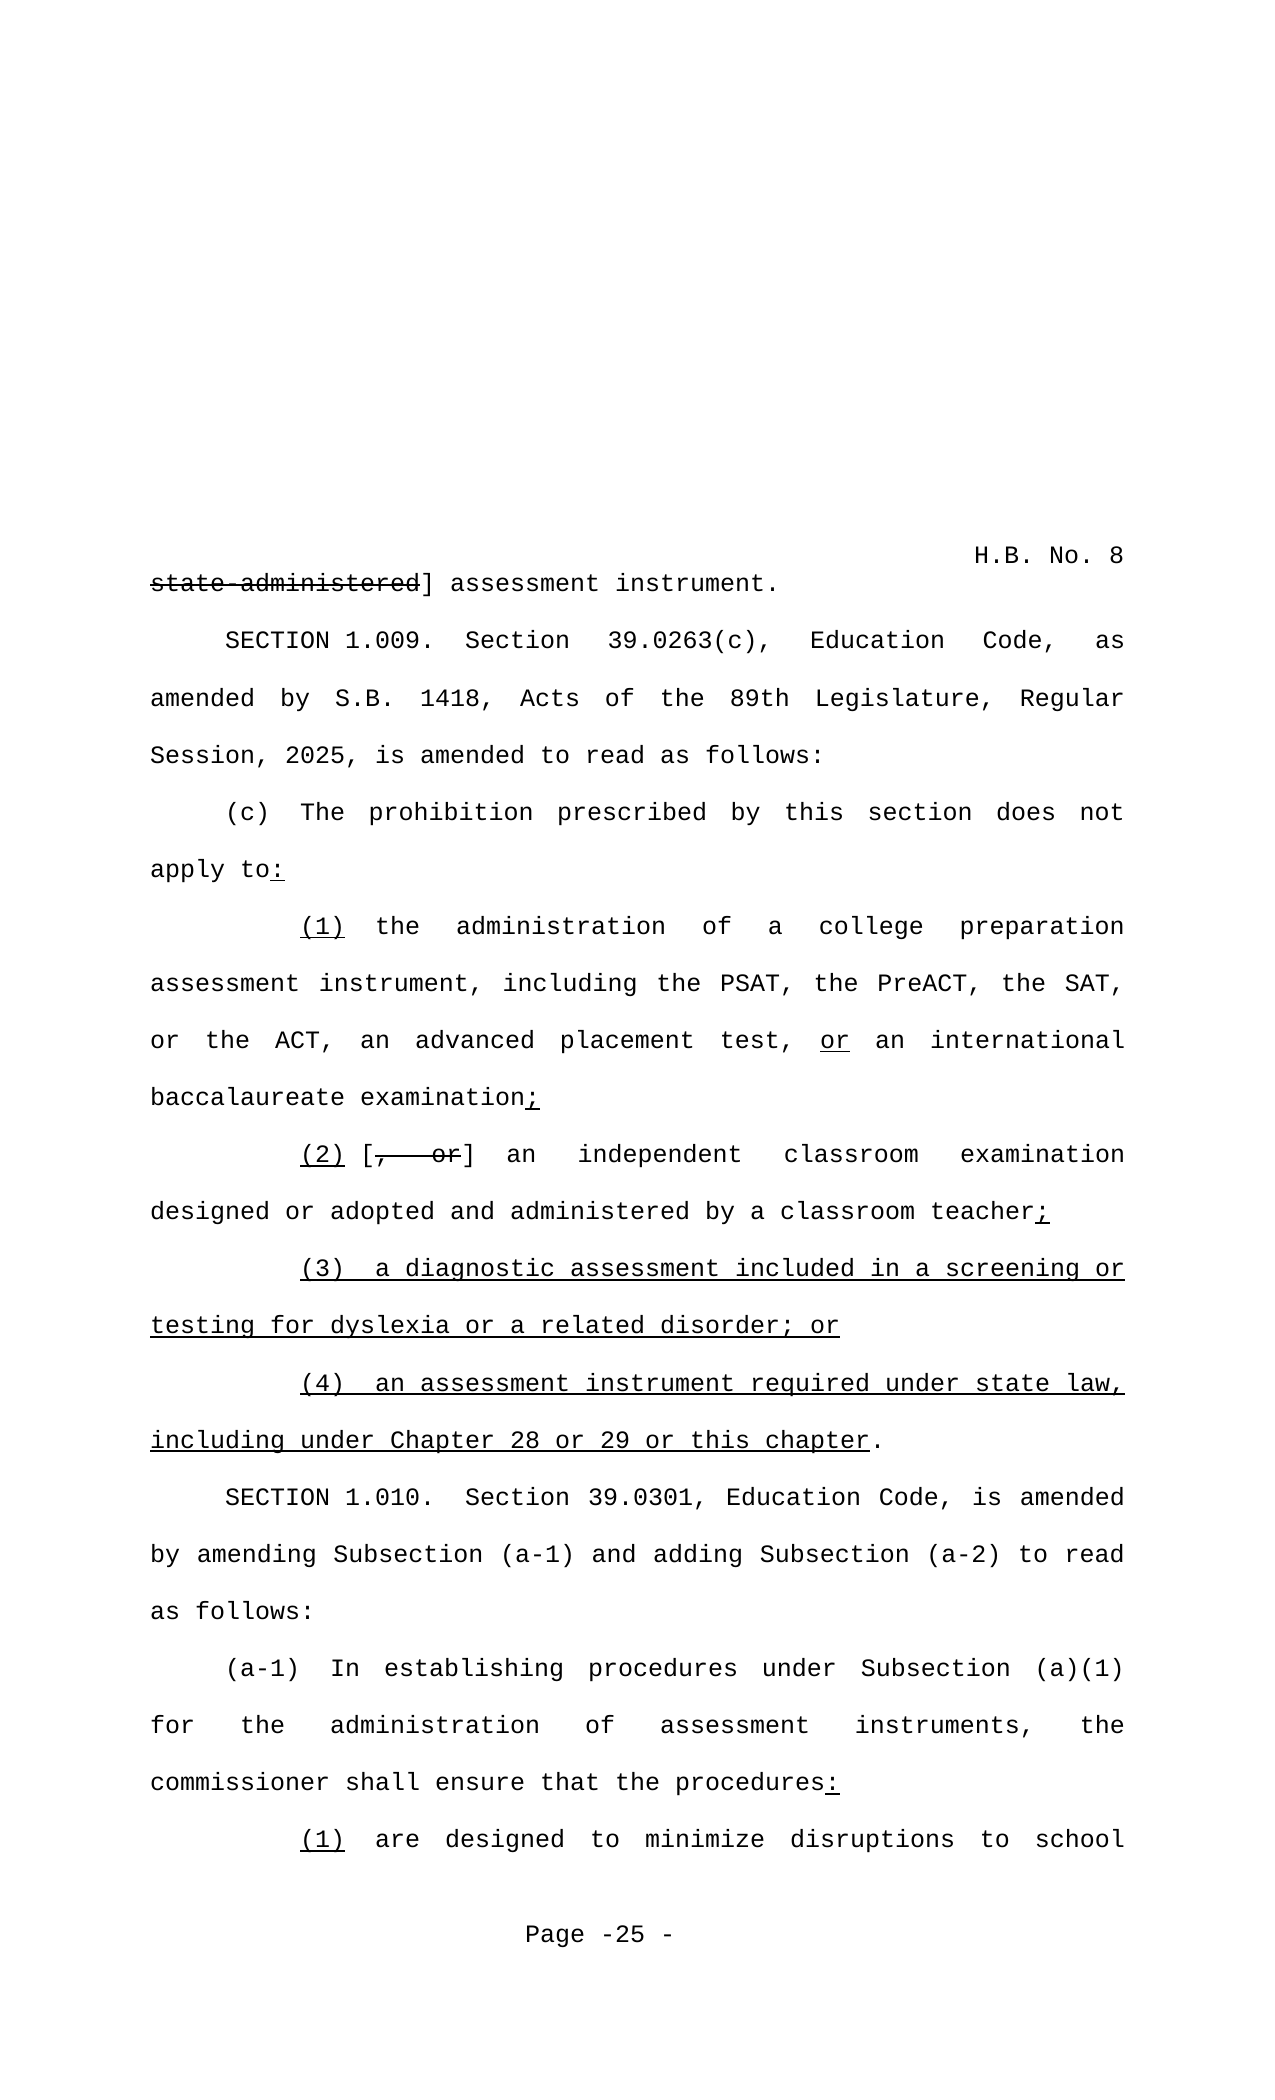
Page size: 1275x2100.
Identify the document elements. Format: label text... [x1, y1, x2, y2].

text (c) The prohibition prescribed by this section does not apply to: [150, 799, 1125, 885]
text (4) an assessment instrument required under state law, including under Chapter 28 or 29 or this chapter. [150, 1370, 1125, 1456]
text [150, 571, 1125, 599]
text (a-1) In establishing procedures under Subsection (a)(1) for the administration of assessment instruments, the commissioner shall ensure that the procedures: [150, 1655, 1125, 1798]
text SECTION 1.009. Section 39.0263(c), Education Code, as amended by S.B. 1418, Acts of the 89th Legislature, Regular Session, 2025, is amended to read as follows: [150, 628, 1125, 771]
text (1) the administration of a college preparation assessment instrument, including the PSAT, the PreACT, the SAT, or the ACT, an advanced placement test, or an international baccalaureate examination; [150, 913, 1125, 1113]
text SECTION 1.010. Section 39.0301, Education Code, is amended by amending Subsection (a-1) and adding Subsection (a-2) to read as follows: [150, 1484, 1125, 1627]
text (3) a diagnostic assessment included in a screening or testing for dyslexia or a related disorder; or [150, 1256, 1125, 1341]
text (2) [, or] an independent classroom examination designed or adopted and administered by a classroom teacher; [150, 1142, 1125, 1227]
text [150, 1827, 1125, 1855]
